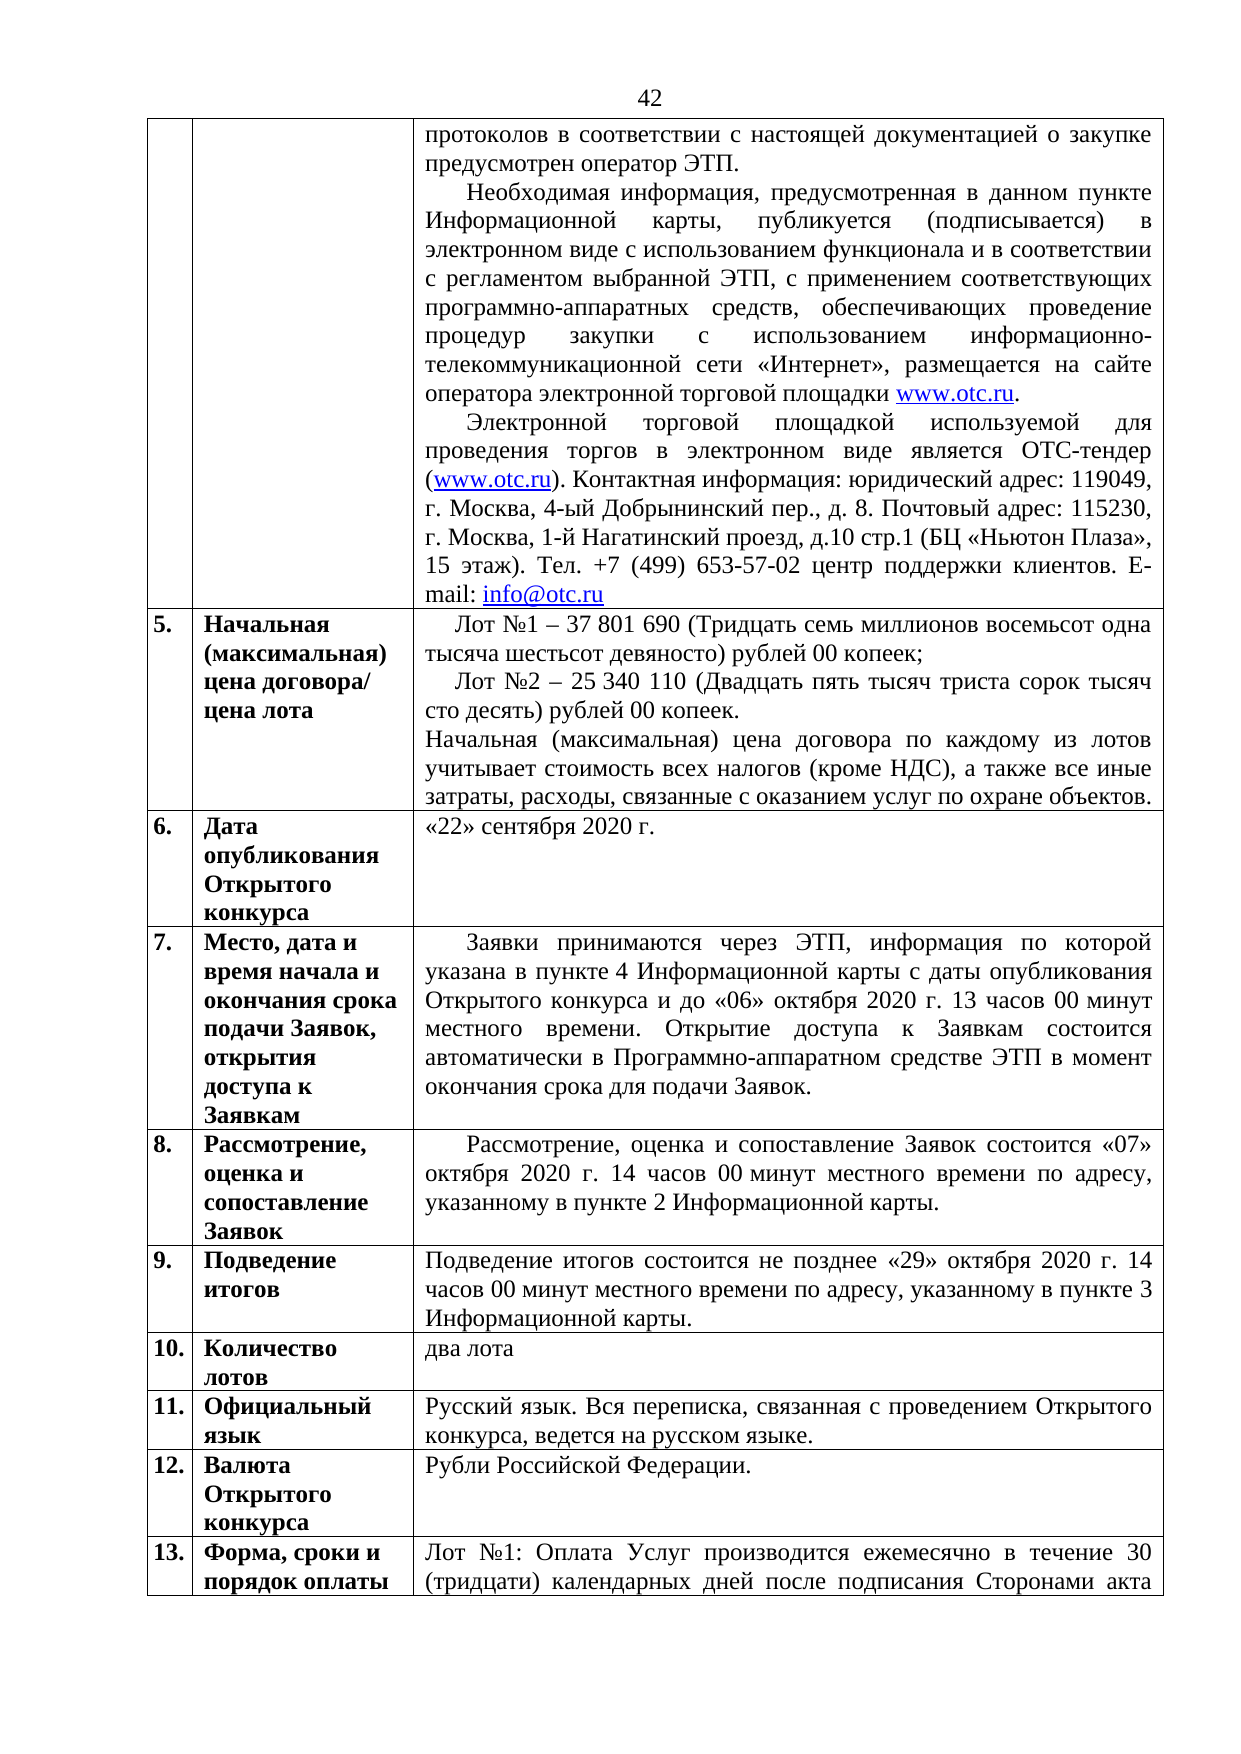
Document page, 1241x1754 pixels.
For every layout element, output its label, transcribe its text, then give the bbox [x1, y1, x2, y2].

table_cell 10. [148, 1333, 192, 1390]
table_cell 7. [148, 927, 192, 1128]
table_cell Рассмотрение, оценка и сопоставление Заявок состоится «07» октября 2020 г. 14 часов 00 минут местного времени по адресу, указанному в пункте 2 Информационной карты. [414, 1130, 1163, 1244]
table_cell Рассмотрение, оценка и сопоставление Заявок [193, 1130, 413, 1244]
table_cell 6. [148, 811, 192, 926]
table_cell Дата опубликования Открытого конкурса [193, 811, 413, 926]
table_cell Лот №1 – 37 801 690 (Тридцать семь миллионов восемьсот одна тысяча шестьсот девяносто) рублей 00 копеек; Лот №2 – 25 340 110 (Двадцать пять тысяч триста сорок тысяч сто десять) рублей 00 копеек. Начальная (максимальная) цена договора по каждому из лотов учитывает стоимость всех налогов (кроме НДС), а также все иные затраты, расходы, связанные с оказанием услуг по охране объектов. [414, 609, 1163, 810]
table_cell Подведение итогов состоится не позднее «29» октября 2020 г. 14 часов 00 минут местного времени по адресу, указанному в пункте 3 Информационной карты. [414, 1246, 1163, 1332]
table_cell Русский язык. Вся переписка, связанная с проведением Открытого конкурса, ведется на русском языке. [414, 1391, 1163, 1449]
table_cell Количество лотов [193, 1333, 413, 1390]
table_cell Официальный язык [193, 1391, 413, 1449]
table_cell 5. [148, 609, 192, 810]
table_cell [193, 1537, 413, 1595]
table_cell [414, 1537, 1163, 1595]
table_cell Место, дата и время начала и окончания срока подачи Заявок, открытия доступа к Заявкам [193, 927, 413, 1128]
table_cell 11. [148, 1391, 192, 1449]
table_cell «22» сентября 2020 г. [414, 811, 1163, 926]
table_cell Заявки принимаются через ЭТП, информация по которой указана в пункте 4 Информационной карты с даты опубликования Открытого конкурса и до «06» октября 2020 г. 13 часов 00 минут местного времени. Открытие доступа к Заявкам состоится автоматически в Программно-аппаратном средстве ЭТП в момент окончания срока для подачи Заявок. [414, 927, 1163, 1128]
table_cell Начальная (максимальная) цена договора/ цена лота [193, 609, 413, 810]
table_cell Валюта Открытого конкурса [193, 1450, 413, 1536]
table_cell 8. [148, 1130, 192, 1244]
table_cell 4. [148, 119, 192, 608]
table_cell 13. [148, 1537, 192, 1595]
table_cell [414, 119, 1163, 608]
table_cell Подведение итогов [193, 1246, 413, 1332]
table_cell два лота [414, 1333, 1163, 1390]
table_cell Рубли Российской Федерации. [414, 1450, 1163, 1536]
table_cell 12. [148, 1450, 192, 1536]
table_cell 9. [148, 1246, 192, 1332]
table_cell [193, 119, 413, 608]
